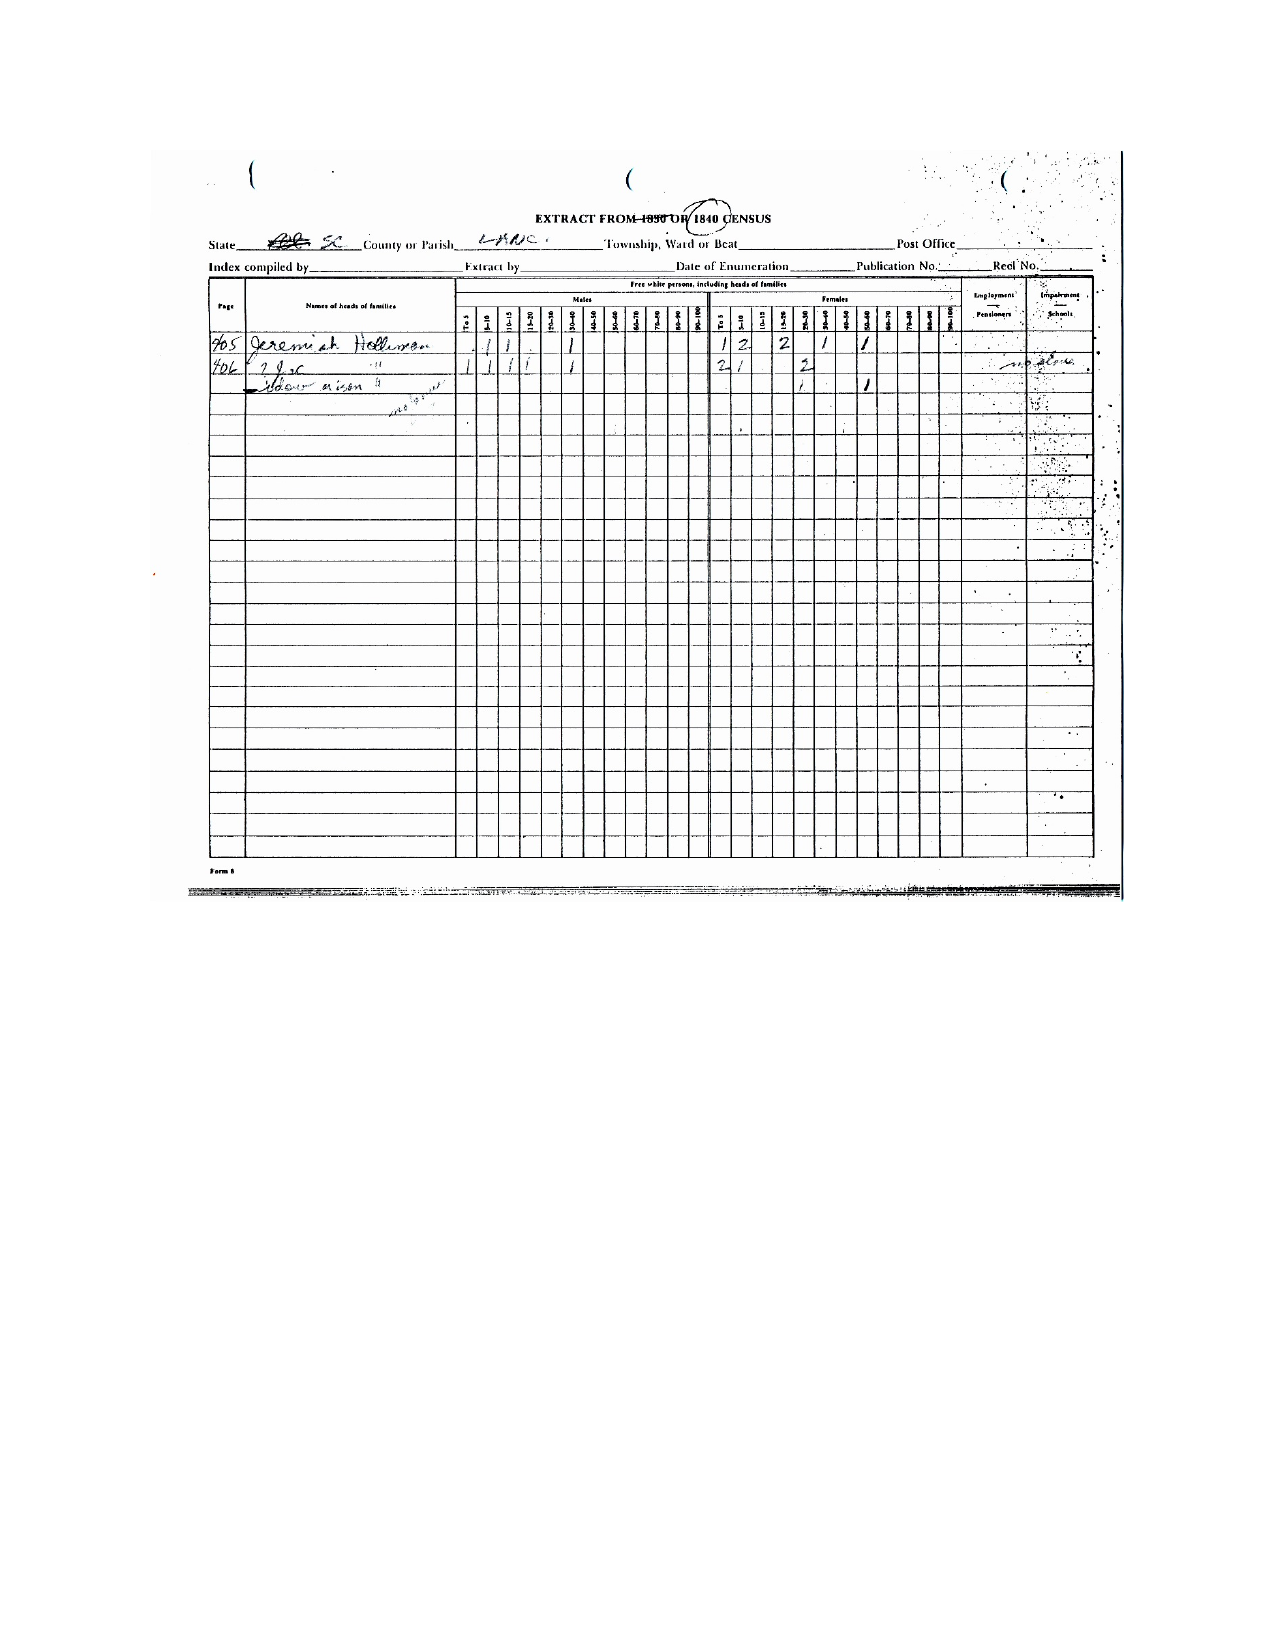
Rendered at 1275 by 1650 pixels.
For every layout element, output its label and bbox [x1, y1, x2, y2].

picture [150, 150, 1124, 902]
